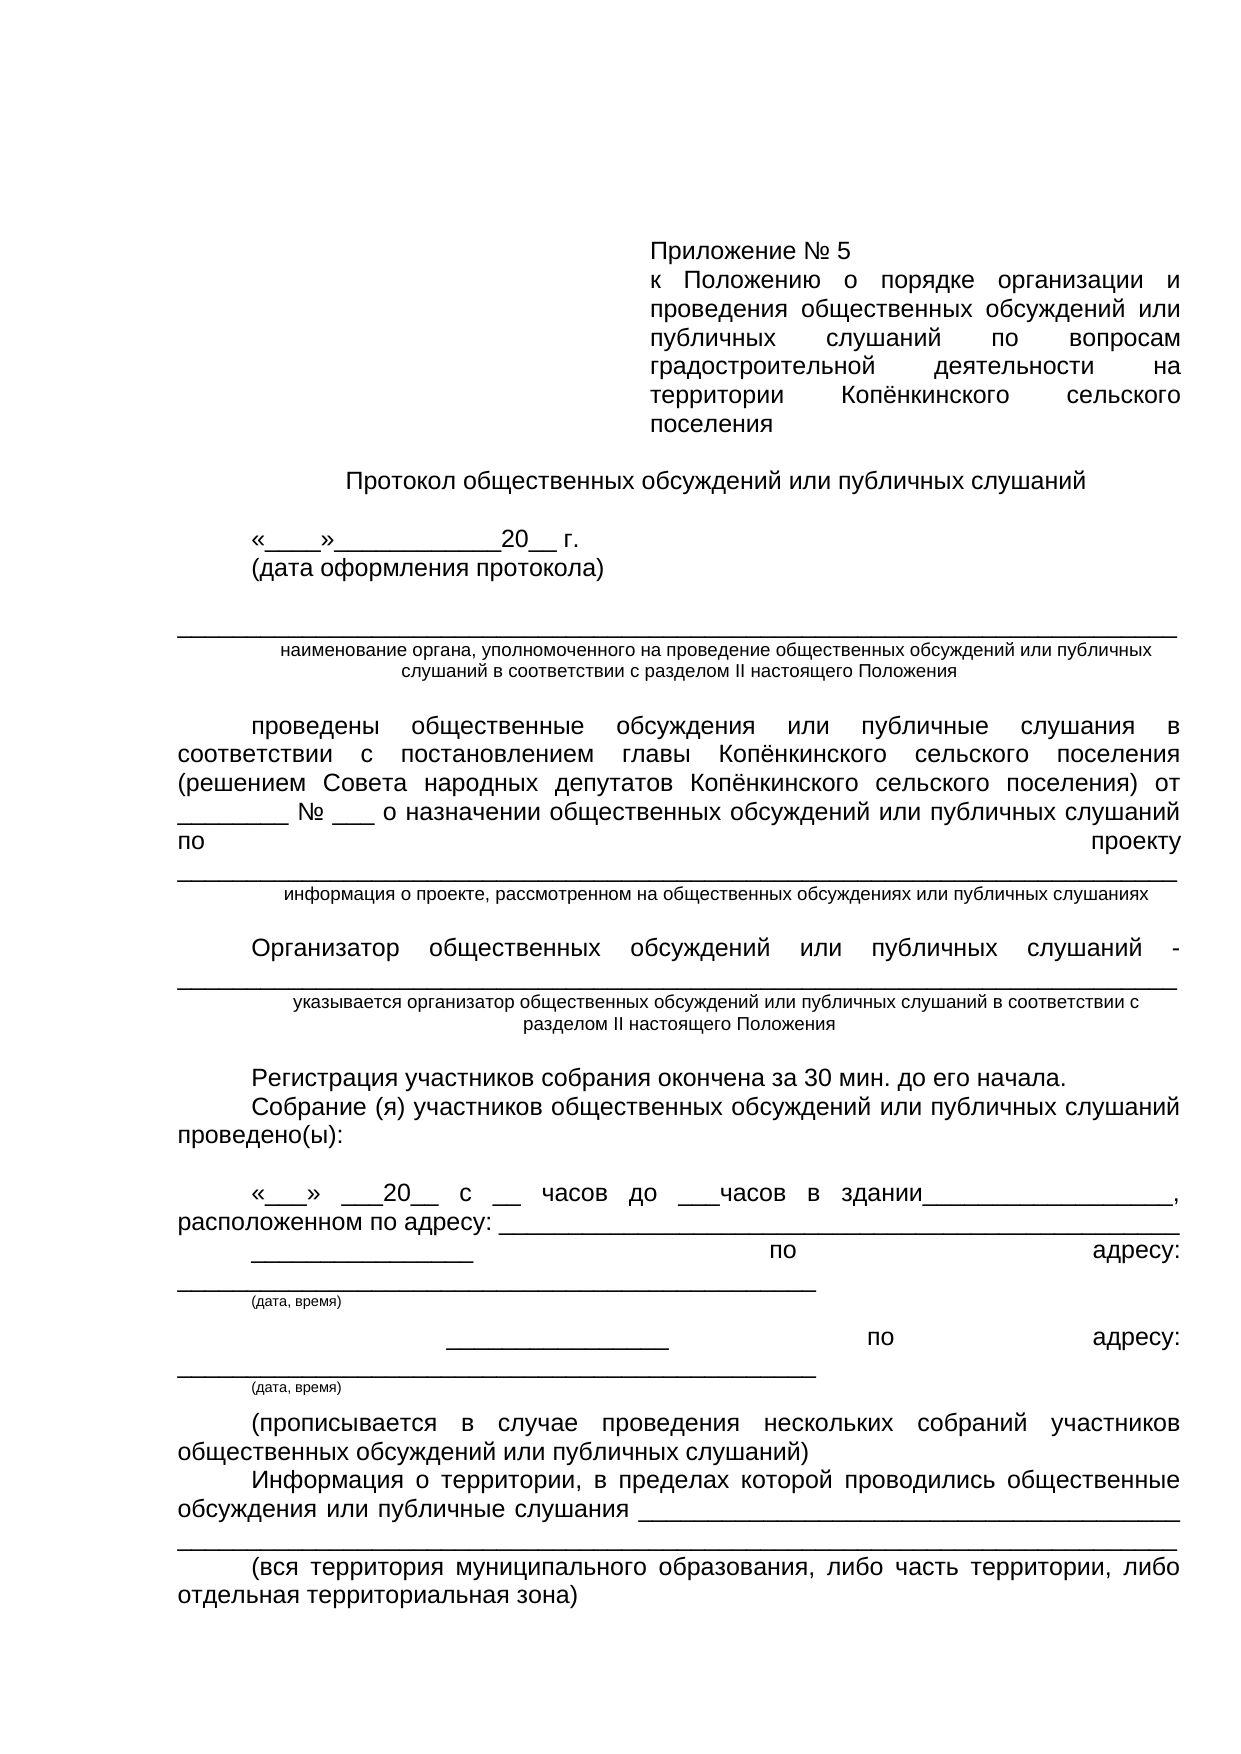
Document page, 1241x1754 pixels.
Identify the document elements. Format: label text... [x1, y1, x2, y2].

text ________________ по адресу: ______________________________________________ [177, 1322, 1181, 1379]
text Регистрация участников собрания окончена за 30 мин. до его начала. [177, 1063, 1181, 1092]
text информация о проекте, рассмотренном на общественных обсуждениях или публичных слушаниях [177, 883, 1181, 905]
text к Положению о порядке организации и проведения общественных обсуждений или публичных слушаний по вопросам градостроительной деятельности на территории Копёнкинского сельского поселения [650, 265, 1181, 437]
text Информация о территории, в пределах которой проводились общественные обсуждения или публичные слушания _______________________________________ ________________________________________________________________________ [177, 1465, 1181, 1552]
text «____»____________20__ г. [177, 524, 1181, 552]
text (дата оформления протокола) [177, 552, 1181, 581]
text «___» ___20__ с __ часов до ___часов в здании__________________, расположенном по адресу: _________________________________________________ [177, 1178, 1181, 1235]
text (вся территория муниципального образования, либо часть территории, либо отдельная территориальная зона) [177, 1552, 1181, 1609]
text ________________________________________________________________________ [177, 610, 1181, 639]
text Организатор общественных обсуждений или публичных слушаний - ________________________________________________________________________ [177, 933, 1181, 991]
text наименование органа, уполномоченного на проведение общественных обсуждений или публичных слушаний в соответствии с разделом II настоящего Положения [177, 639, 1181, 682]
text ________________ по адресу: ______________________________________________ [177, 1235, 1181, 1293]
text указывается организатор общественных обсуждений или публичных слушаний в соответствии с разделом II настоящего Положения [177, 991, 1181, 1034]
text проведены общественные обсуждения или публичные слушания в соответствии с постановлением главы Копёнкинского сельского поселения (решением Совета народных депутатов Копёнкинского сельского поселения) от ________ № ___ о назначении общественных обсуждений или публичных слушаний по проекту ________________________________________________________________________ [177, 711, 1181, 883]
text Собрание (я) участников общественных обсуждений или публичных слушаний проведено(ы): [177, 1092, 1181, 1149]
text Протокол общественных обсуждений или публичных слушаний [177, 466, 1181, 495]
text Приложение № 5 [650, 236, 1181, 265]
text (дата, время) [177, 1379, 1181, 1408]
text (прописывается в случае проведения нескольких собраний участников общественных обсуждений или публичных слушаний) [177, 1408, 1181, 1465]
text (дата, время) [177, 1293, 1181, 1322]
